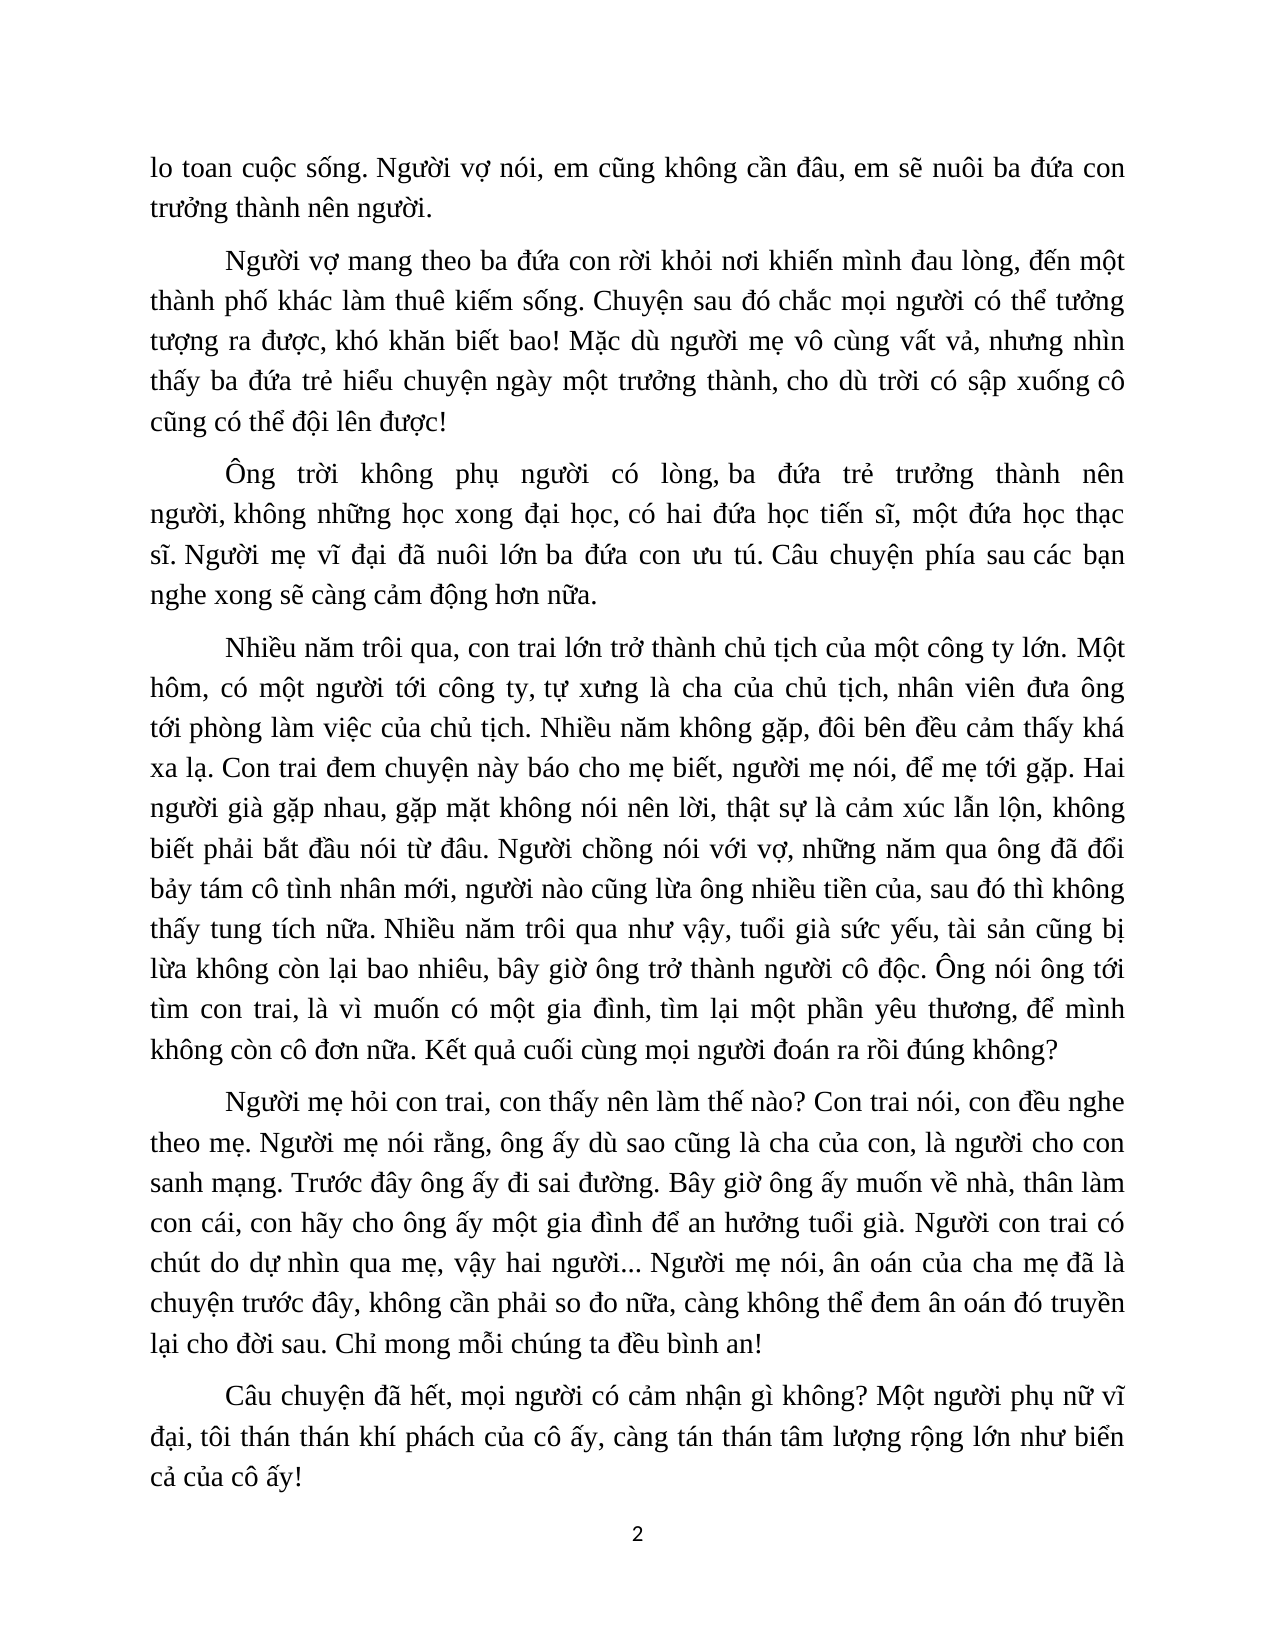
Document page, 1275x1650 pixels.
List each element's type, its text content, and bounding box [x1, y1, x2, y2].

text Người mẹ hỏi con trai, con thấy nên làm thế nào? Con trai nói, con đều nghe theo mẹ. Người mẹ nói rằng, ông ấy dù sao cũng là cha của con, là người cho con sanh mạng. Trước đây ông ấy đi sai đường. Bây giờ ông ấy muốn về nhà, thân làm con cái, con hãy cho ông ấy một gia đình để an hưởng tuổi già. Người con trai có chút do dự nhìn qua mẹ, vậy hai người... Người mẹ nói, ân oán của cha mẹ đã là chuyện trước đây, không cần phải so đo nữa, càng không thể đem ân oán đó truyền lại cho đời sau. Chỉ mong mỗi chúng ta đều bình an! [150, 1084, 1125, 1359]
text Nhiều năm trôi qua, con trai lớn trở thành chủ tịch của một công ty lớn. Một hôm, có một người tới công ty, tự xưng là cha của chủ tịch, nhân viên đưa ông tới phòng làm việc của chủ tịch. Nhiều năm không gặp, đôi bên đều cảm thấy khá xa lạ. Con trai đem chuyện này báo cho mẹ biết, người mẹ nói, để mẹ tới gặp. Hai người già gặp nhau, gặp mặt không nói nên lời, thật sự là cảm xúc lẫn lộn, không biết phải bắt đầu nói từ đâu. Người chồng nói với vợ, những năm qua ông đã đổi bảy tám cô tình nhân mới, người nào cũng lừa ông nhiều tiền của, sau đó thì không thấy tung tích nữa. Nhiều năm trôi qua như vậy, tuổi già sức yếu, tài sản cũng bị lừa không còn lại bao nhiêu, bây giờ ông trở thành người cô độc. Ông nói ông tới tìm con trai, là vì muốn có một gia đình, tìm lại một phần yêu thương, để mình không còn cô đơn nữa. Kết quả cuối cùng mọi người đoán ra rồi đúng không? [150, 630, 1125, 1065]
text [150, 150, 1125, 224]
text Câu chuyện đã hết, mọi người có cảm nhận gì không? Một người phụ nữ vĩ đại, tôi thán thán khí phách của cô ấy, càng tán thán tâm lượng rộng lớn như biển cả của cô ấy! [150, 1378, 1125, 1492]
text Người vợ mang theo ba đứa con rời khỏi nơi khiến mình đau lòng, đến một thành phố khác làm thuê kiếm sống. Chuyện sau đó chắc mọi người có thể tưởng tượng ra được, khó khăn biết bao! Mặc dù người mẹ vô cùng vất vả, nhưng nhìn thấy ba đứa trẻ hiểu chuyện ngày một trưởng thành, cho dù trời có sập xuống cô cũng có thể đội lên được! [150, 243, 1125, 437]
text Ông trời không phụ người có lòng, ba đứa trẻ trưởng thành nên người, không những học xong đại học, có hai đứa học tiến sĩ, một đứa học thạc sĩ. Người mẹ vĩ đại đã nuôi lớn ba đứa con ưu tú. Câu chuyện phía sau các bạn nghe xong sẽ càng cảm động hơn nữa. [150, 456, 1125, 611]
